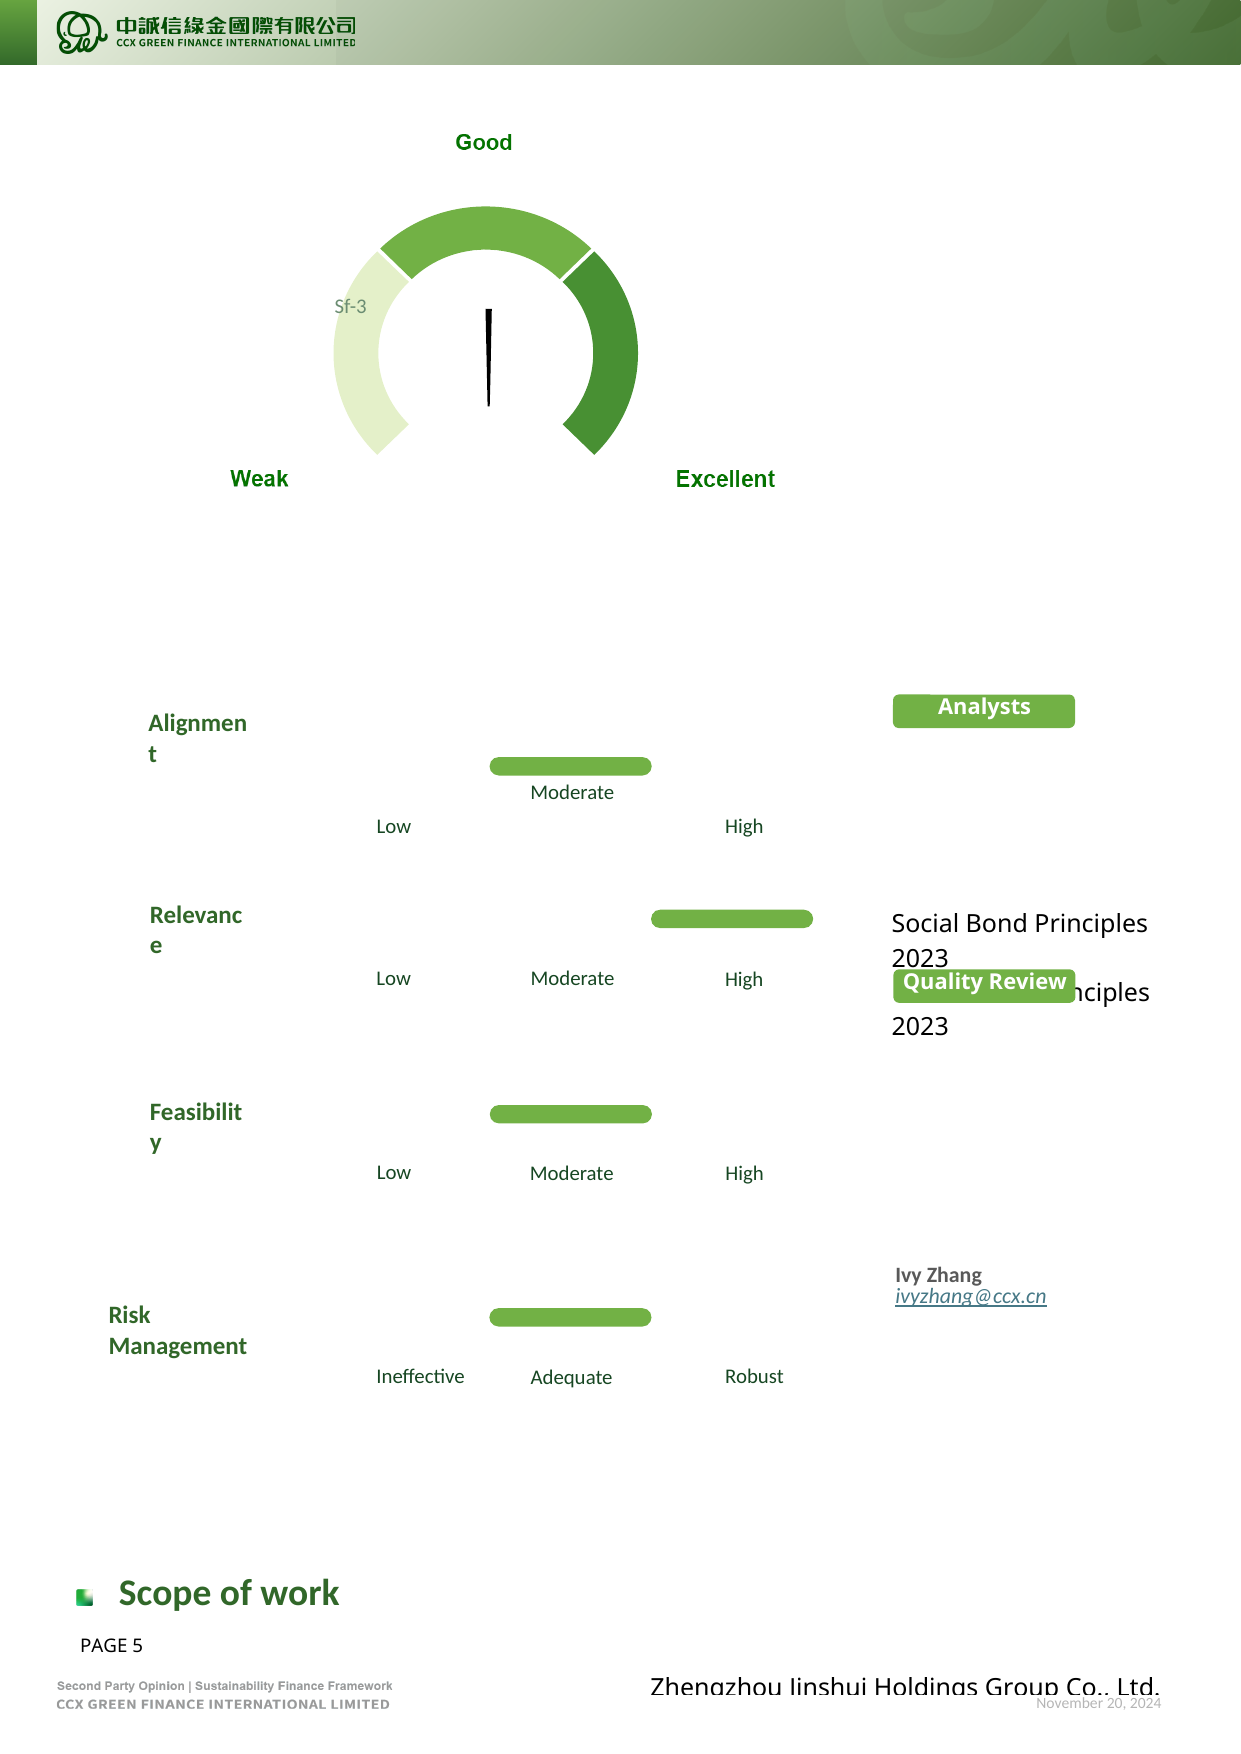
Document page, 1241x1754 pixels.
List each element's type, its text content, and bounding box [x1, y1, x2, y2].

picture [230, 466, 295, 495]
picture [56, 11, 355, 54]
picture [76, 1589, 93, 1606]
picture [675, 467, 777, 496]
list Scope of work [75, 1558, 1165, 1626]
picture [454, 130, 519, 159]
picture [56, 1679, 393, 1709]
